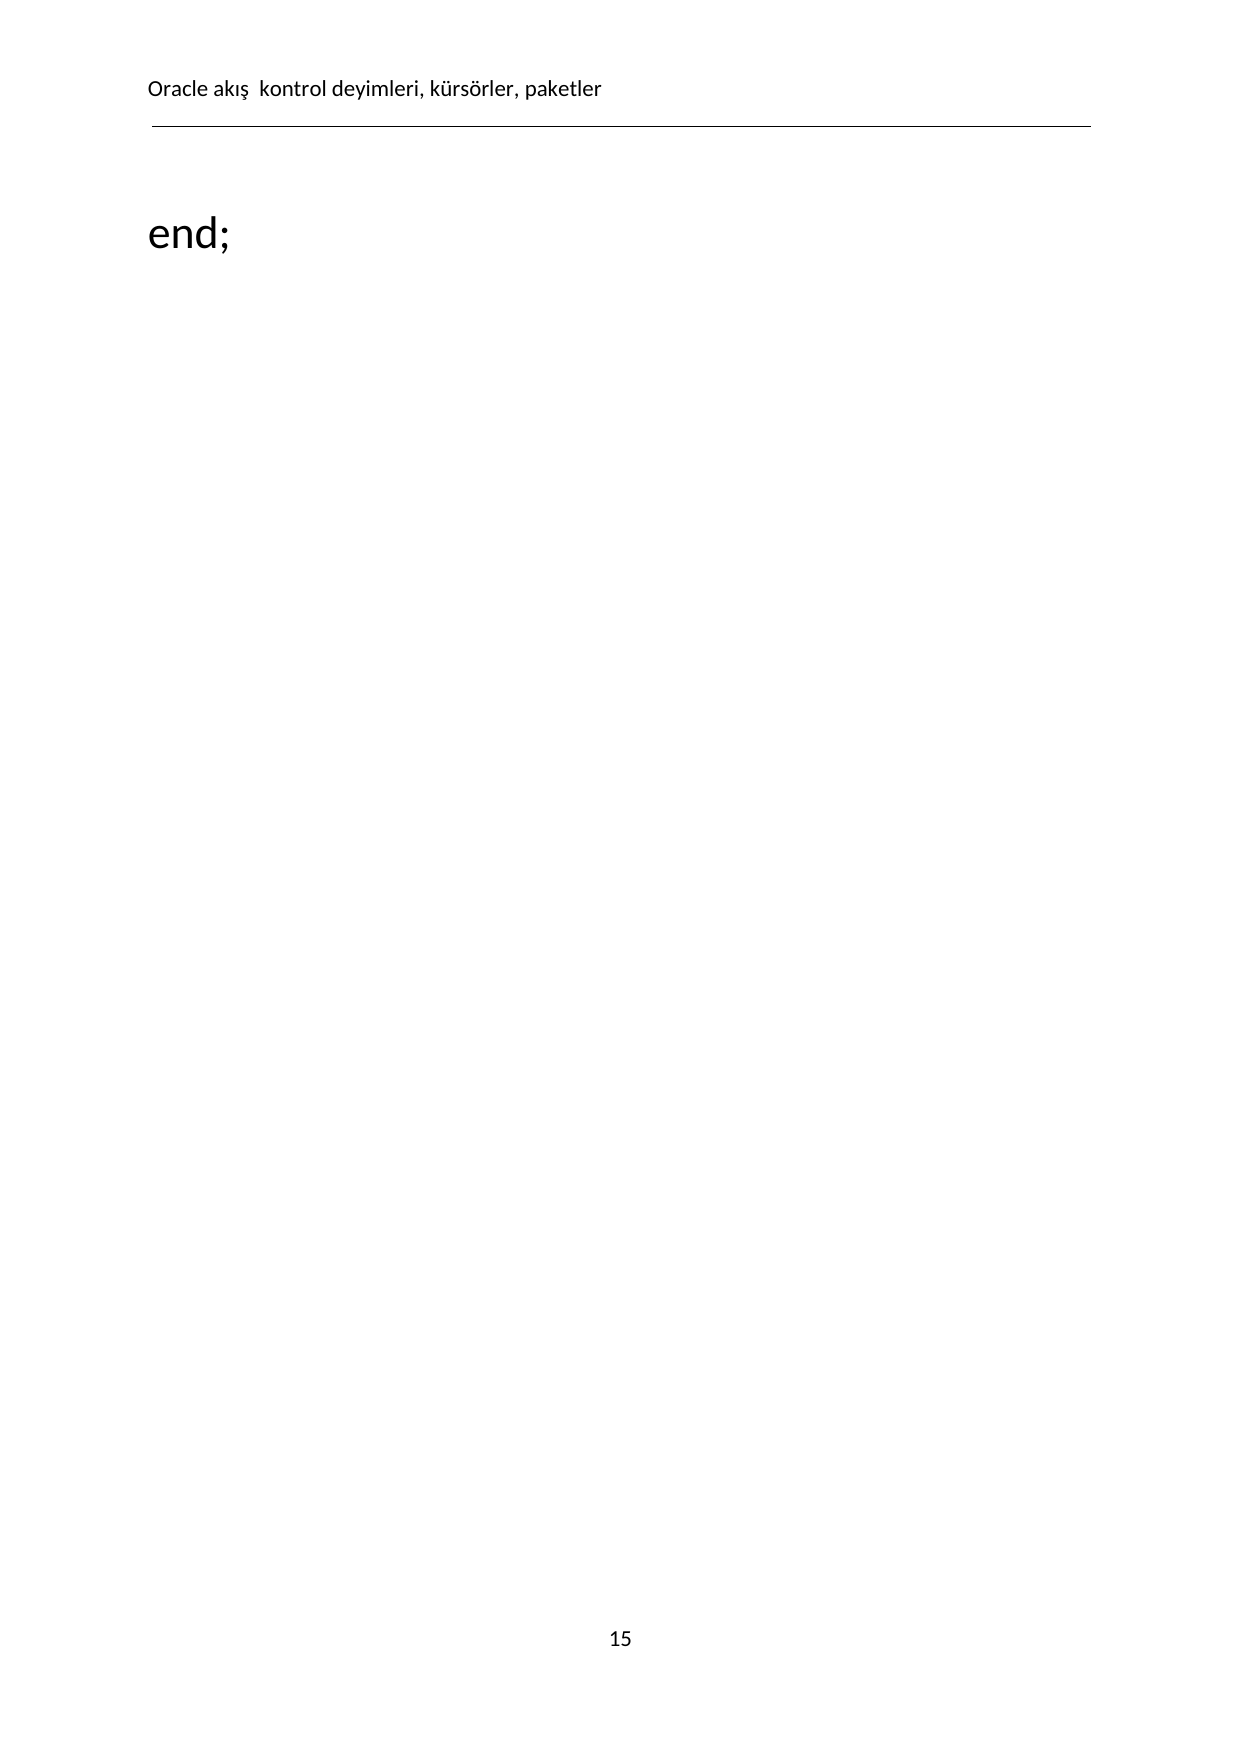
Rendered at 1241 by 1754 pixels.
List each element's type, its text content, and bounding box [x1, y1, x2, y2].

text end; [148, 203, 1093, 259]
